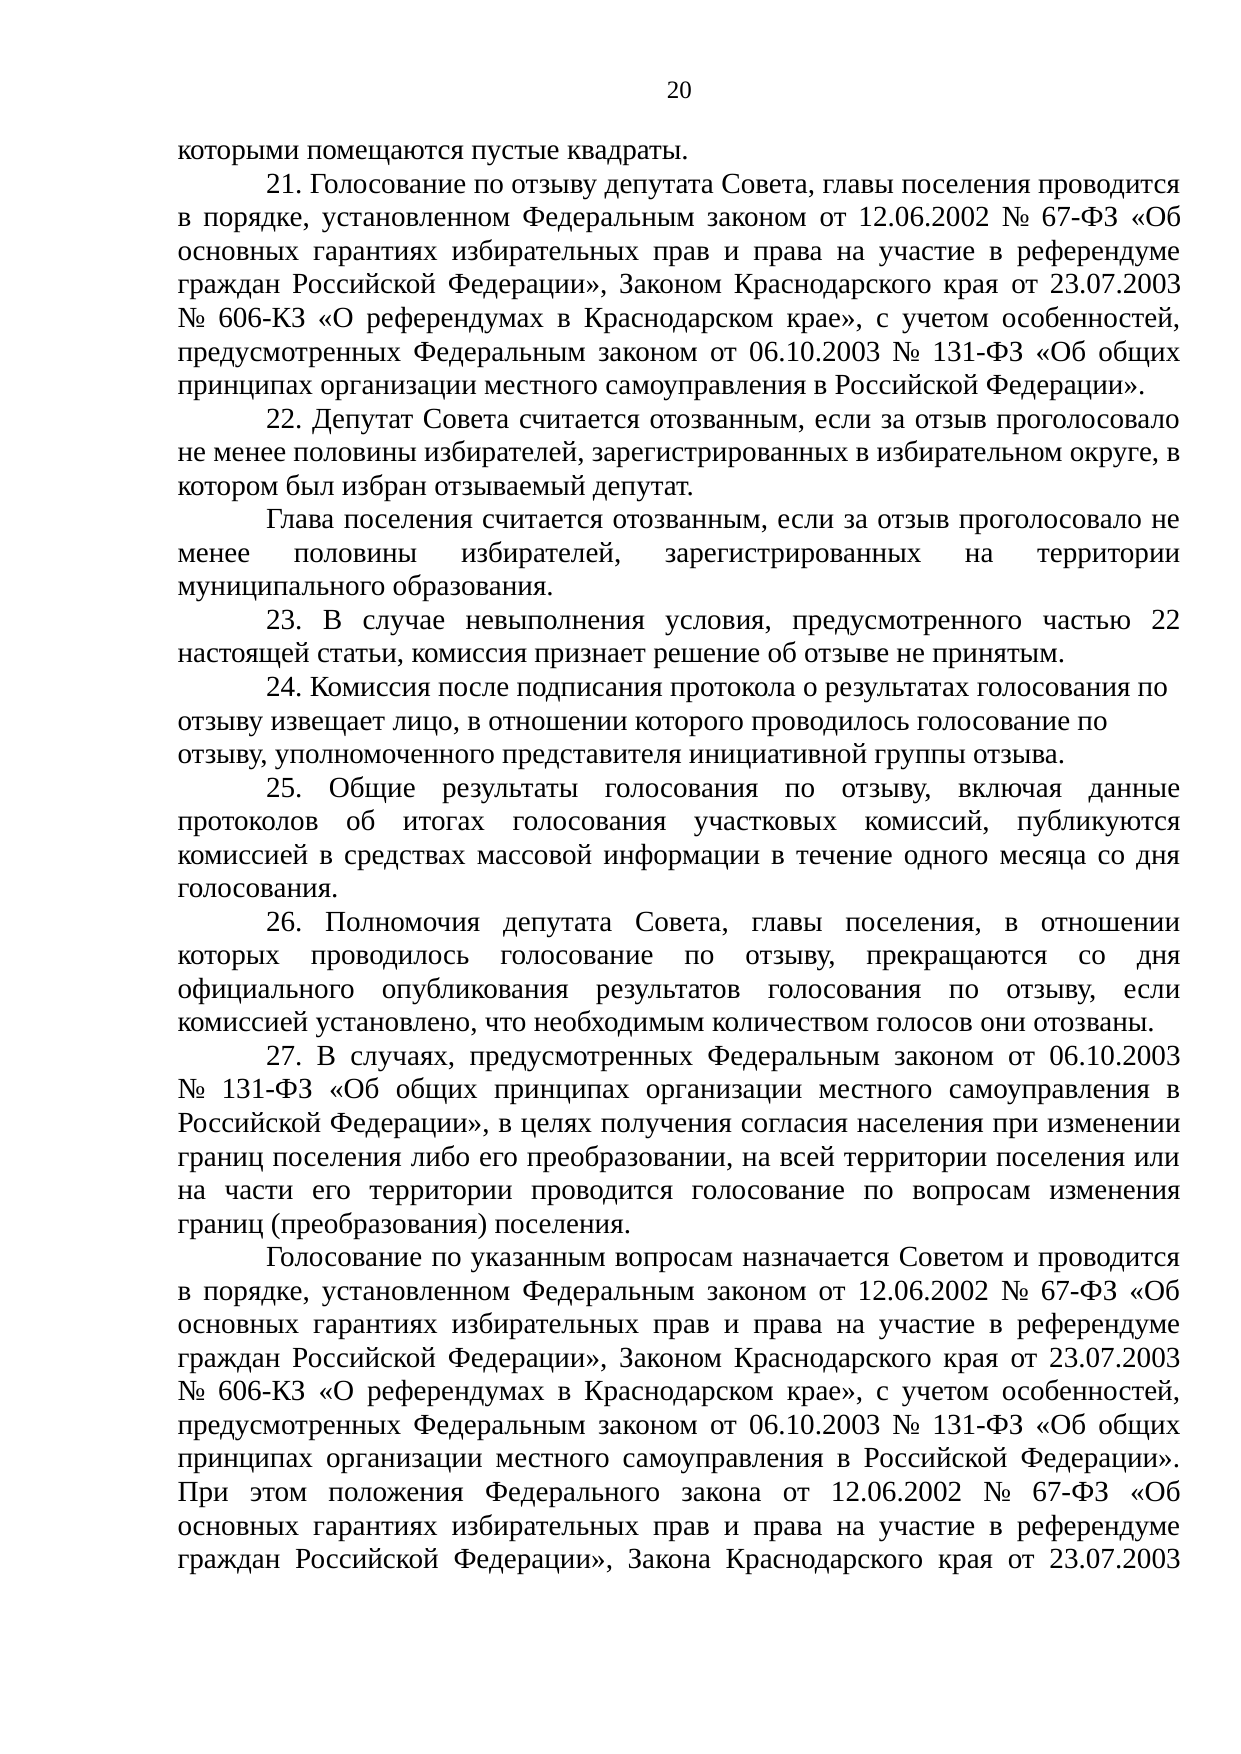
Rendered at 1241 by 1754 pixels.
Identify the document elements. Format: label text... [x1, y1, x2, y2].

text 27. В случаях, предусмотренных Федеральным законом от 06.10.2003 № 131-ФЗ «Об общих принципах организации местного самоуправления в Российской Федерации», в целях получения согласия населения при изменении границ поселения либо его преобразовании, на всей территории поселения или на части его территории проводится голосование по вопросам изменения границ (преобразования) поселения. [177, 1038, 1181, 1239]
text 24. Комиссия после подписания протокола о результатах голосования по отзыву извещает лицо, в отношении которого проводилось голосование по отзыву, уполномоченного представителя инициативной группы отзыва. [177, 669, 1181, 770]
text 21. Голосование по отзыву депутата Совета, главы поселения проводится в порядке, установленном Федеральным законом от 12.06.2002 № 67-ФЗ «Об основных гарантиях избирательных прав и права на участие в референдуме граждан Российской Федерации», Законом Краснодарского края от 23.07.2003 № 606-КЗ «О референдумах в Краснодарском крае», с учетом особенностей, предусмотренных Федеральным законом от 06.10.2003 № 131-ФЗ «Об общих принципах организации местного самоуправления в Российской Федерации». [177, 166, 1181, 401]
text Глава поселения считается отозванным, если за отзыв проголосовало не менее половины избирателей, зарегистрированных на территории муниципального образования. [177, 501, 1181, 602]
text 23. В случае невыполнения условия, предусмотренного частью 22 настоящей статьи, комиссия признает решение об отзыве не принятым. [177, 602, 1181, 669]
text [177, 132, 1181, 166]
text 25. Общие результаты голосования по отзыву, включая данные протоколов об итогах голосования участковых комиссий, публикуются комиссией в средствах массовой информации в течение одного месяца со дня голосования. [177, 770, 1181, 904]
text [177, 1239, 1181, 1575]
text 26. Полномочия депутата Совета, главы поселения, в отношении которых проводилось голосование по отзыву, прекращаются со дня официального опубликования результатов голосования по отзыву, если комиссией установлено, что необходимым количеством голосов они отозваны. [177, 904, 1181, 1038]
text 22. Депутат Совета считается отозванным, если за отзыв проголосовало не менее половины избирателей, зарегистрированных в избирательном округе, в котором был избран отзываемый депутат. [177, 401, 1181, 501]
